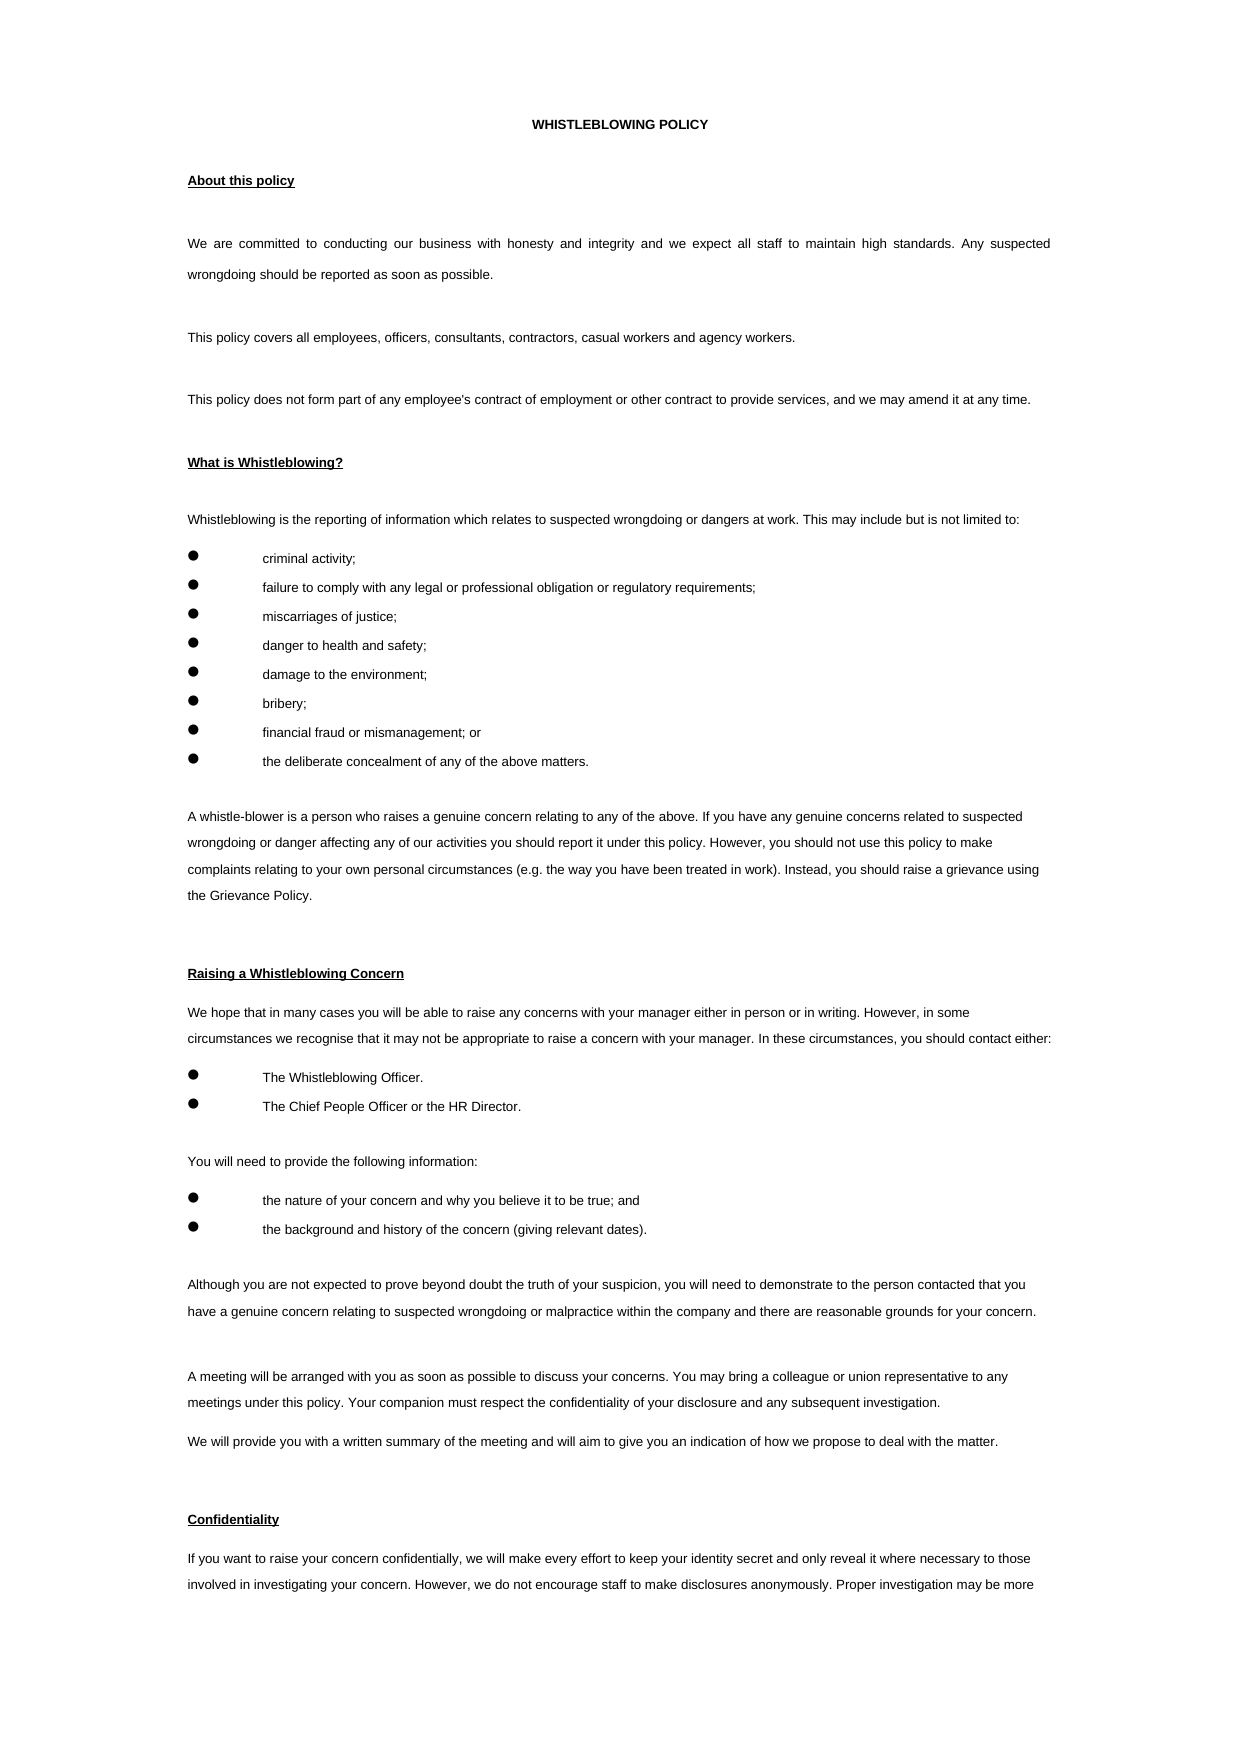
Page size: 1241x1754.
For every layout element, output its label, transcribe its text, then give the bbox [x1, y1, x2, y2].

list failure to comply with any legal or professional obligation or regulatory requirements; [187, 569, 1053, 598]
list the nature of your concern and why you believe it to be true; and [187, 1182, 1053, 1211]
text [187, 1540, 1053, 1592]
list bribery; [187, 685, 1053, 714]
text What is Whistleblowing? [187, 439, 1053, 470]
list The Chief People Officer or the HR Director. [187, 1088, 1053, 1117]
list the background and history of the concern (giving relevant dates). [187, 1211, 1053, 1240]
text A whistle-blower is a person who raises a genuine concern relating to any of the above. If you have any genuine concerns related to suspected wrongdoing or danger affecting any of our activities you should report it under this policy. However, you should not use this policy to make complaints relating to your own personal circumstances (e.g. the way you have been treated in work). Instead, you should raise a grievance using the Grievance Policy. [187, 798, 1053, 904]
list criminal activity; [187, 540, 1053, 569]
text A meeting will be arranged with you as soon as possible to discuss your concerns. You may bring a colleague or union representative to any meetings under this policy. Your companion must respect the confidentiality of your disclosure and any subsequent investigation. [187, 1358, 1053, 1411]
list financial fraud or mismanagement; or [187, 714, 1053, 743]
text Whistleblowing is the reporting of information which relates to suspected wrongdoing or dangers at work. This may include but is not limited to: [187, 501, 1053, 528]
text We will provide you with a written summary of the meeting and will aim to give you an indication of how we propose to deal with the matter. [187, 1423, 1053, 1449]
list danger to health and safety; [187, 627, 1053, 656]
text This policy covers all employees, officers, consultants, contractors, casual workers and agency workers. [187, 314, 1053, 345]
text This policy does not form part of any employee's contract of employment or other contract to provide services, and we may amend it at any time. [187, 376, 1053, 408]
list The Whistleblowing Officer. [187, 1059, 1053, 1088]
text You will need to provide the following information: [187, 1143, 1053, 1170]
list damage to the environment; [187, 656, 1053, 685]
text We are committed to conducting our business with honesty and integrity and we expect all staff to maintain high standards. Any suspected wrongdoing should be reported as soon as possible. [187, 220, 1053, 283]
list the deliberate concealment of any of the above matters. [187, 743, 1053, 772]
text We hope that in many cases you will be able to raise any concerns with your manager either in person or in writing. However, in some circumstances we recognise that it may not be appropriate to raise a concern with your manager. In these circumstances, you should contact either: [187, 994, 1053, 1047]
list miscarriages of justice; [187, 598, 1053, 627]
text Raising a Whistleblowing Concern [187, 955, 1053, 981]
text Although you are not expected to prove beyond doubt the truth of your suspicion, you will need to demonstrate to the person contacted that you have a genuine concern relating to suspected wrongdoing or malpractice within the company and there are reasonable grounds for your concern. [187, 1266, 1053, 1319]
text About this policy [187, 158, 1053, 189]
text Confidentiality [187, 1501, 1053, 1527]
